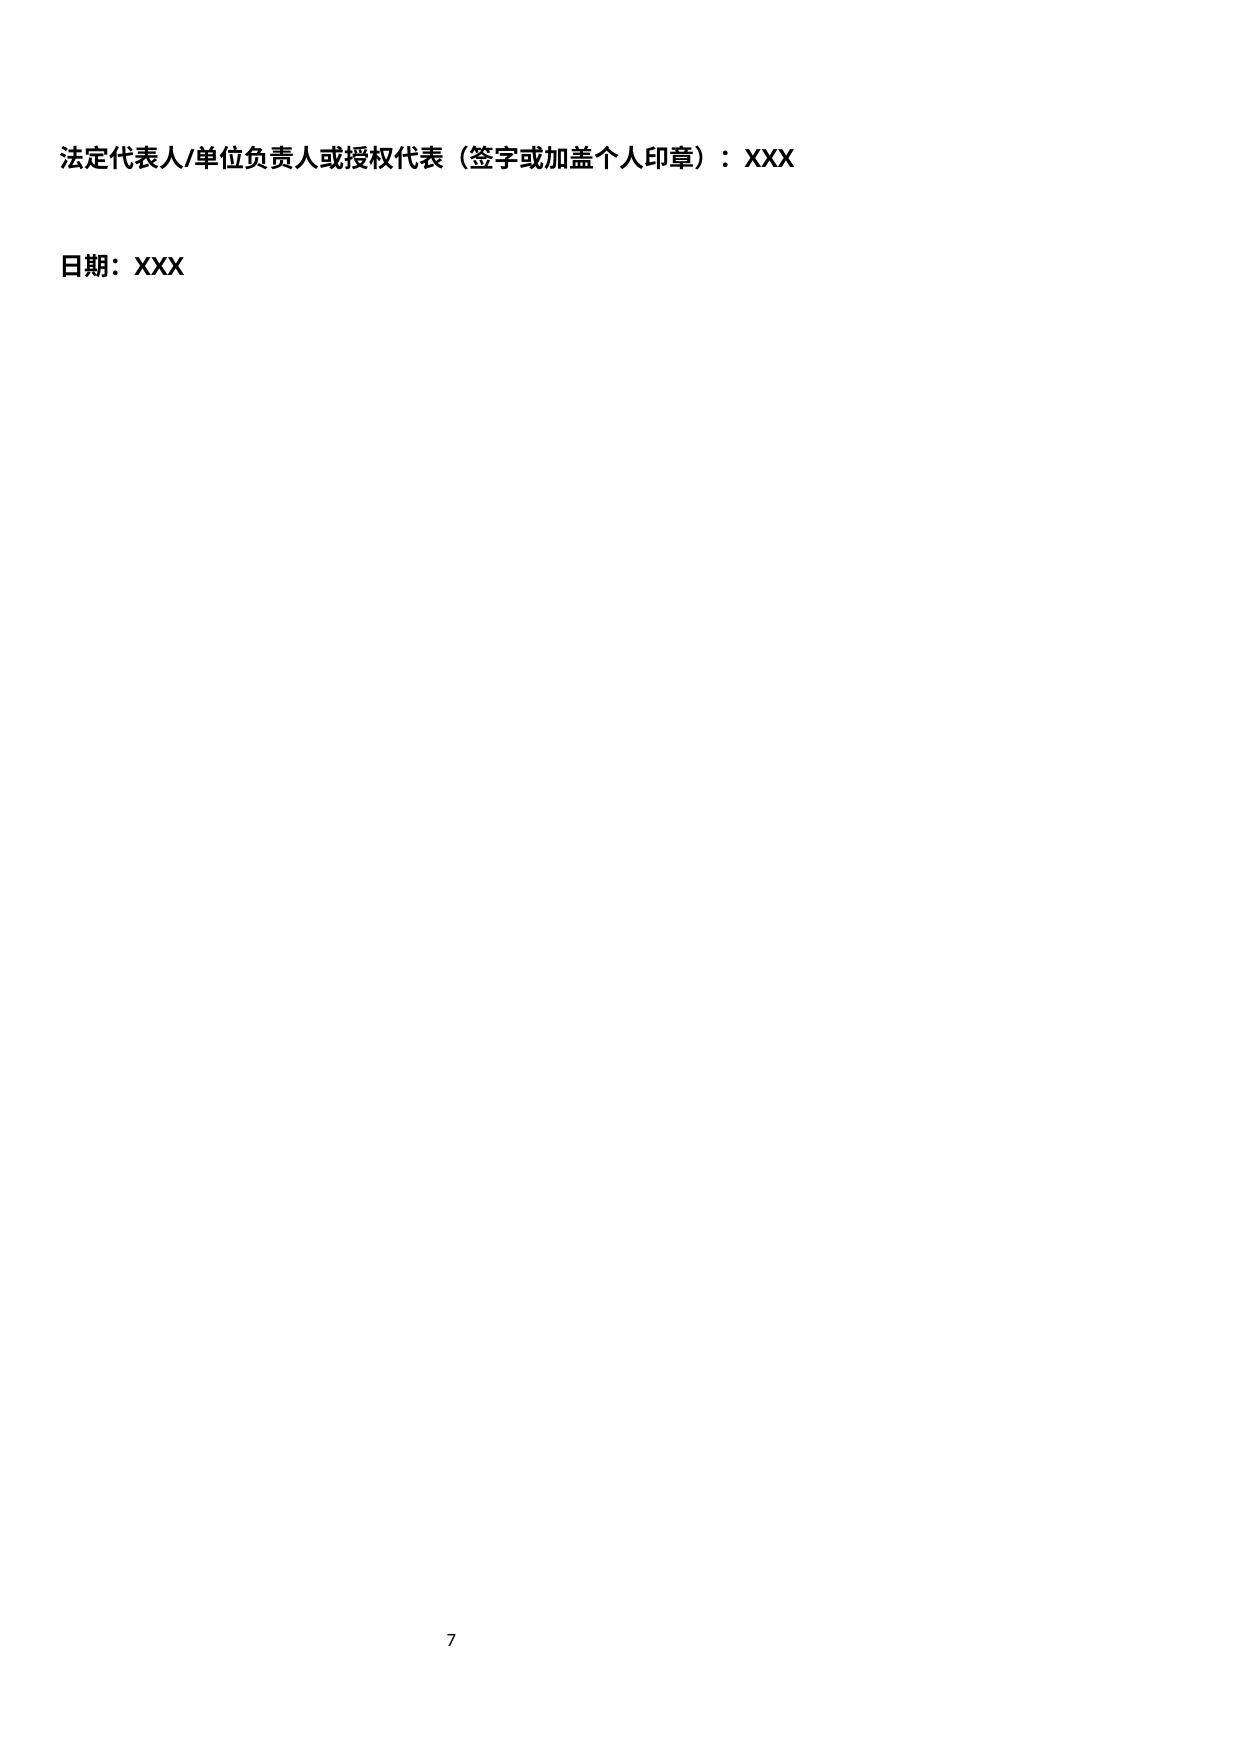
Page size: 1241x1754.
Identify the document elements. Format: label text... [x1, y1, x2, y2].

title 日期：XXX [59, 232, 1134, 297]
text 法定代表人/单位负责人或授权代表（签字或加盖个人印章）：XXX [59, 124, 1134, 189]
